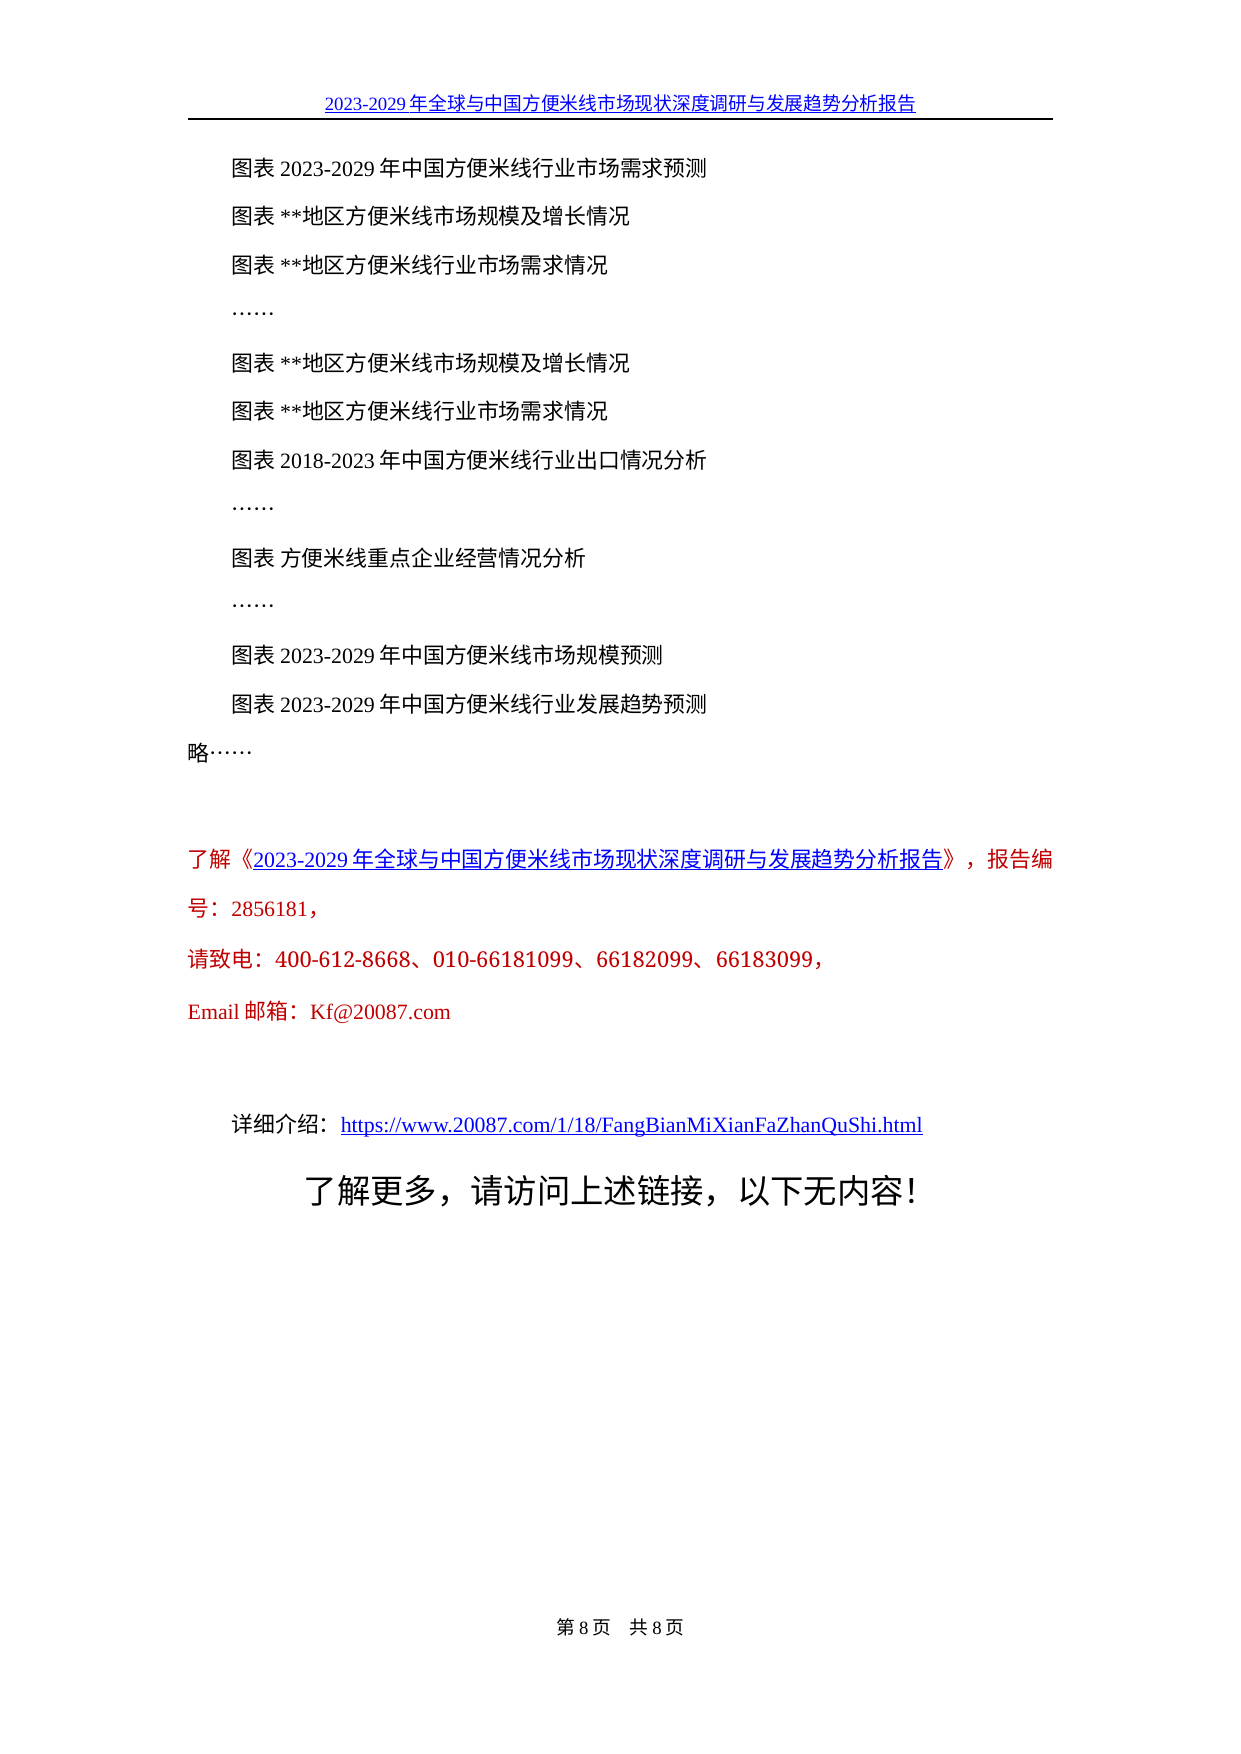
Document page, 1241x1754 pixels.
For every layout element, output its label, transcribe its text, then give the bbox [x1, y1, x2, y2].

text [187, 150, 1053, 768]
text Email邮箱：Kf@20087.com [187, 993, 1053, 1026]
title 了解更多，请访问上述链接，以下无内容！ [187, 1156, 1053, 1221]
text 请致电：400-612-8668、010-66181099、66182099、66183099， [187, 942, 1053, 974]
text 了解《2023-2029年全球与中国方便米线市场现状深度调研与发展趋势分析报告》，报告编号：2856181， [187, 842, 1053, 923]
text 详细介绍：https://www.20087.com/1/18/FangBianMiXianFaZhanQuShi.html [187, 1106, 1053, 1139]
